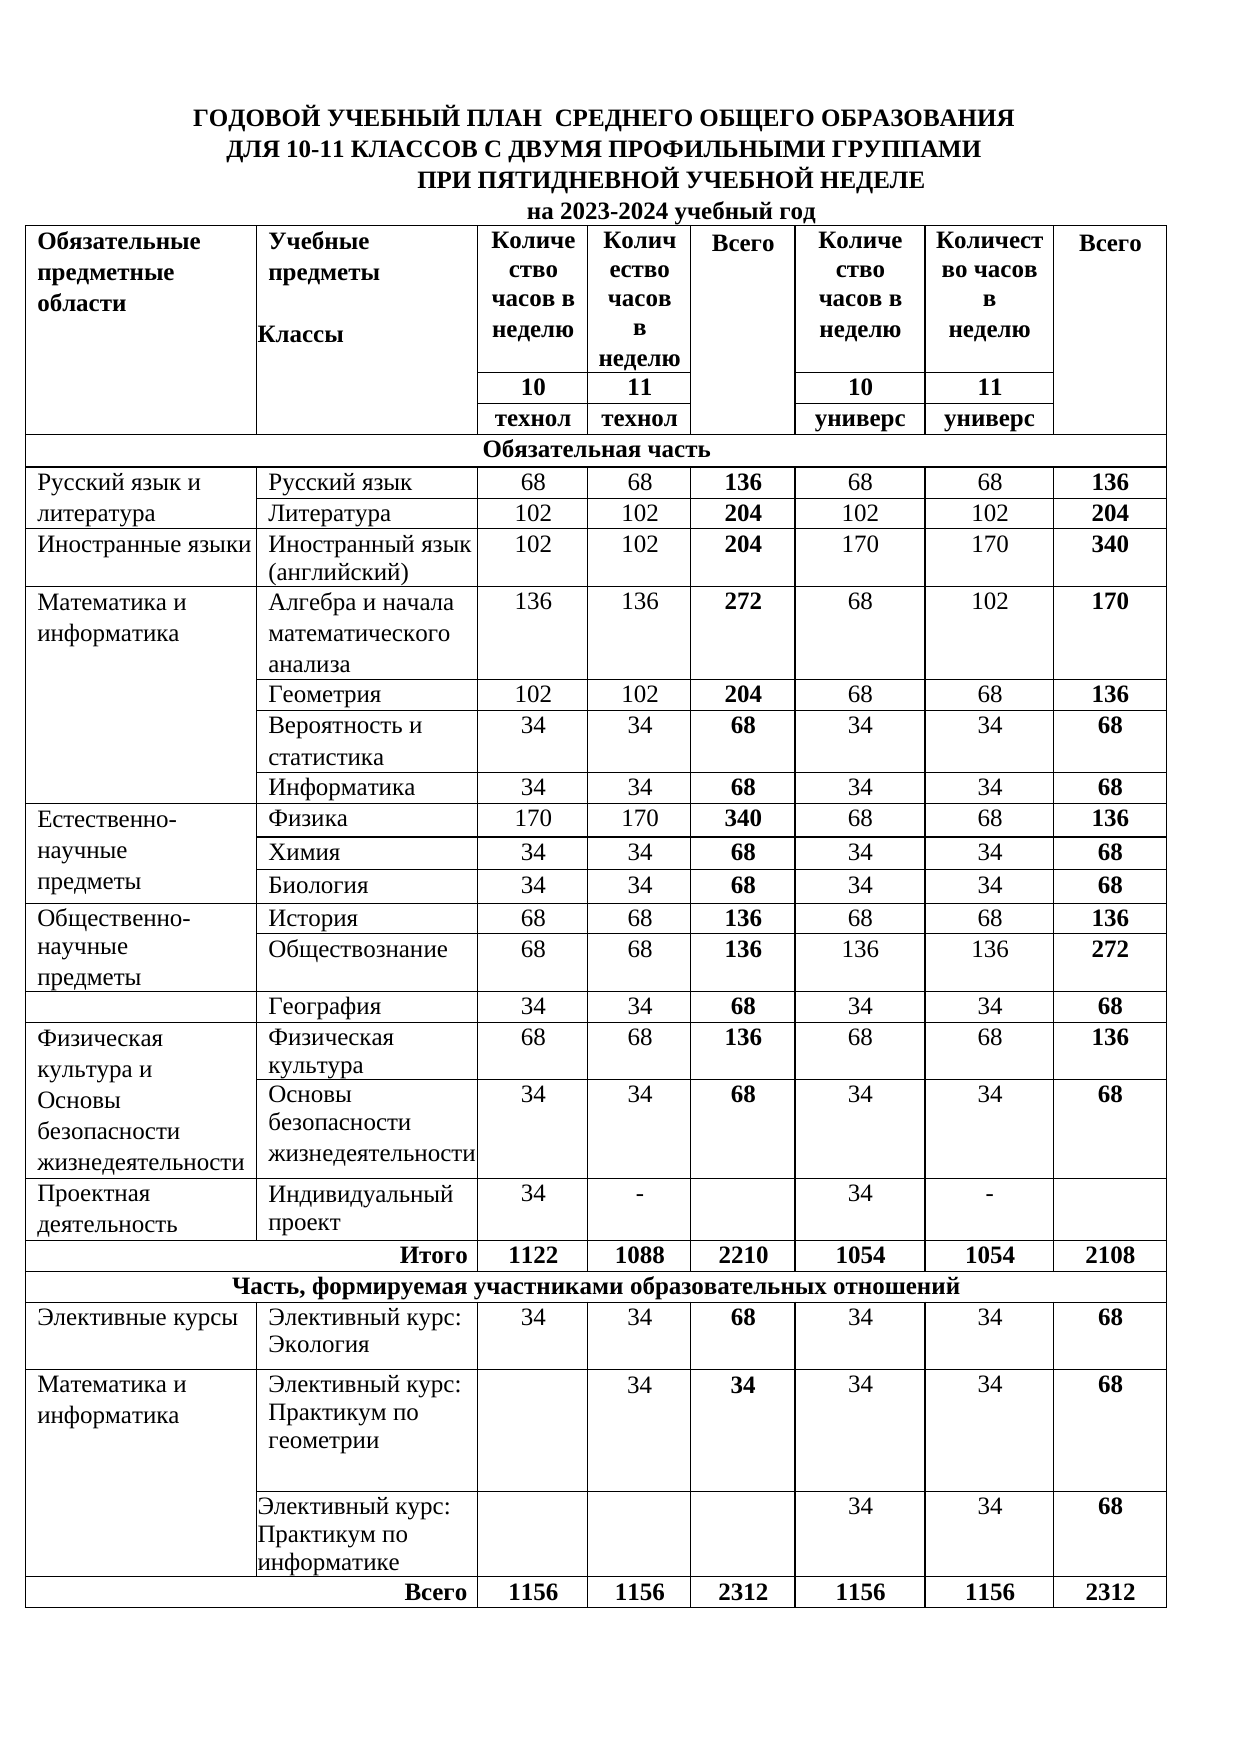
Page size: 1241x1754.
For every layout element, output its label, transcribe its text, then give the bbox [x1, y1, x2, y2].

table_cell 1122 [478, 1241, 587, 1271]
table_cell 34 [478, 838, 587, 869]
table_cell 68 [796, 680, 924, 710]
table_cell 340 [691, 804, 794, 836]
table_cell 68 [588, 904, 690, 933]
table_cell 68 [1054, 870, 1166, 902]
table_cell 68 [796, 1023, 924, 1079]
table_cell 272 [1054, 934, 1166, 991]
table_cell 34 [796, 1179, 924, 1240]
table_cell 68 [1054, 1370, 1166, 1491]
table_cell 340 [1054, 529, 1166, 586]
table_cell технол [588, 404, 690, 434]
table_cell 34 [478, 992, 587, 1022]
table_cell Всего [26, 1577, 477, 1607]
text на 2023-2024 учебный год [193, 196, 1149, 225]
table_cell 34 [478, 1179, 587, 1240]
table_cell 11 [926, 373, 1053, 403]
table_cell История [257, 904, 477, 933]
table_cell 136 [691, 468, 794, 497]
table_cell 34 [796, 711, 924, 772]
table_cell 68 [926, 904, 1053, 933]
table_cell 68 [1054, 992, 1166, 1022]
table_cell 136 [1054, 1023, 1166, 1079]
table_cell 34 [796, 1370, 924, 1491]
table_cell 68 [926, 1023, 1053, 1079]
table_cell 1054 [796, 1241, 924, 1271]
table_cell 68 [478, 904, 587, 933]
table_cell 170 [926, 529, 1053, 586]
table_cell 1156 [588, 1577, 690, 1607]
table_cell [588, 1492, 690, 1576]
table_header Количество часов в неделю [588, 226, 690, 372]
table_cell Итого [26, 1241, 477, 1271]
table_cell [478, 1370, 587, 1491]
table_cell 68 [796, 587, 924, 679]
table_cell Физическая культура [257, 1023, 477, 1079]
table_cell 68 [478, 1023, 587, 1079]
table_header Всего [1054, 226, 1166, 434]
table_cell 1054 [926, 1241, 1053, 1271]
table_cell Иностранные языки [26, 529, 256, 586]
table_cell Элективные курсы [26, 1303, 256, 1369]
table_cell 34 [926, 1080, 1053, 1178]
table_cell Основы безопасности жизнедеятельности [257, 1080, 477, 1178]
table_cell 272 [691, 587, 794, 679]
table_cell 34 [796, 1303, 924, 1369]
table_cell 34 [588, 1370, 690, 1491]
table_header Обязательные предметные области [26, 226, 256, 434]
table_cell 34 [926, 1370, 1053, 1491]
table_cell 170 [796, 529, 924, 586]
table_cell 68 [926, 680, 1053, 710]
table_cell 34 [796, 992, 924, 1022]
table_cell 136 [926, 934, 1053, 991]
table_header Учебные предметы Классы [257, 226, 477, 434]
table_cell Геометрия [257, 680, 477, 710]
table_cell 34 [478, 1303, 587, 1369]
table_cell Общественно-научные предметы [26, 904, 256, 991]
table_cell 34 [588, 773, 690, 803]
table_cell Русский язык и литература [26, 468, 256, 528]
table_cell 68 [1054, 773, 1166, 803]
table_cell 34 [588, 1303, 690, 1369]
table_cell 68 [926, 804, 1053, 836]
table_cell 2210 [691, 1241, 794, 1271]
table_cell Часть, формируемая участниками образовательных отношений [26, 1272, 1166, 1302]
table_cell 34 [478, 870, 587, 902]
table_cell - [926, 1179, 1053, 1240]
table_cell 68 [796, 904, 924, 933]
table_cell 34 [926, 773, 1053, 803]
table_cell 102 [588, 680, 690, 710]
table_cell 170 [588, 804, 690, 836]
table_cell 34 [588, 838, 690, 869]
table_cell 68 [588, 934, 690, 991]
table_cell География [257, 992, 477, 1022]
table_cell Информатика [257, 773, 477, 803]
table_cell технол [478, 404, 587, 434]
table_cell 34 [926, 711, 1053, 772]
table_cell Проектная деятельность [26, 1179, 256, 1240]
table_cell 34 [588, 711, 690, 772]
table_cell 34 [926, 870, 1053, 902]
table_cell 10 [478, 373, 587, 403]
table_cell 68 [691, 773, 794, 803]
table_cell универс [926, 404, 1053, 434]
table_cell 68 [1054, 1303, 1166, 1369]
table_cell 102 [926, 587, 1053, 679]
table_cell Алгебра и начала математического анализа [257, 587, 477, 679]
table_cell 136 [1054, 468, 1166, 497]
table_cell Индивидуальный проект [257, 1179, 477, 1240]
table_header Количество часов в неделю [926, 226, 1053, 372]
table_cell 2108 [1054, 1241, 1166, 1271]
table_cell 102 [588, 499, 690, 528]
table_cell 2312 [1054, 1577, 1166, 1607]
table_cell [1054, 1179, 1166, 1240]
table_cell [691, 1179, 794, 1240]
table_cell Химия [257, 838, 477, 869]
table_cell 34 [926, 1492, 1053, 1576]
table_cell 34 [588, 992, 690, 1022]
table_cell Физика [257, 804, 477, 836]
table_cell 34 [478, 711, 587, 772]
table_cell Элективный курс: Практикум по геометрии [257, 1370, 477, 1491]
table_cell 68 [691, 838, 794, 869]
table_cell 1156 [926, 1577, 1053, 1607]
table_cell 102 [478, 529, 587, 586]
table_cell 34 [588, 870, 690, 902]
table_cell 102 [478, 680, 587, 710]
table_cell 34 [588, 1080, 690, 1178]
table_header Количество часов в неделю [478, 226, 587, 372]
table_cell 34 [926, 1303, 1053, 1369]
table_cell 136 [588, 587, 690, 679]
table_cell 34 [926, 838, 1053, 869]
table_cell 68 [691, 870, 794, 902]
table_cell 34 [796, 1080, 924, 1178]
table_cell 68 [1054, 711, 1166, 772]
table_cell 170 [478, 804, 587, 836]
text ПРИ ПЯТИДНЕВНОЙ УЧЕБНОЙ НЕДЕЛЕ [193, 165, 1149, 194]
table_cell 204 [691, 529, 794, 586]
table_cell 102 [926, 499, 1053, 528]
table_cell 68 [478, 934, 587, 991]
table_cell 68 [1054, 838, 1166, 869]
table_cell 68 [691, 1303, 794, 1369]
table_header Количество часов в неделю [796, 226, 924, 372]
table_cell 102 [478, 499, 587, 528]
table_cell 136 [1054, 904, 1166, 933]
table_cell Обязательная часть [26, 435, 1166, 466]
table_cell Биология [257, 870, 477, 902]
table_cell 1156 [478, 1577, 587, 1607]
table_cell 136 [796, 934, 924, 991]
table_cell 68 [1054, 1492, 1166, 1576]
table_cell 68 [1054, 1080, 1166, 1178]
table_cell 204 [691, 499, 794, 528]
table_cell Иностранный язык (английский) [257, 529, 477, 586]
table_cell Литература [257, 499, 477, 528]
table_cell 11 [588, 373, 690, 403]
text ДЛЯ 10-11 КЛАССОВ С ДВУМЯ ПРОФИЛЬНЫМИ ГРУППАМИ [58, 134, 1149, 163]
table_cell 68 [588, 468, 690, 497]
table_cell 102 [796, 499, 924, 528]
table_cell Математика и информатика [26, 587, 256, 803]
table_cell 136 [1054, 680, 1166, 710]
table_cell 68 [478, 468, 587, 497]
table_cell 136 [691, 1023, 794, 1079]
table_cell 136 [478, 587, 587, 679]
table_cell 68 [691, 711, 794, 772]
table_header Всего [691, 226, 794, 434]
table_cell Элективный курс: Практикум по информатике [257, 1492, 477, 1576]
table_cell 2312 [691, 1577, 794, 1607]
table_cell 34 [478, 1080, 587, 1178]
table_cell Обществознание [257, 934, 477, 991]
table_cell 68 [588, 1023, 690, 1079]
table_cell 204 [691, 680, 794, 710]
table_cell 1088 [588, 1241, 690, 1271]
table_cell Элективный курс: Экология [257, 1303, 477, 1369]
table_cell универс [796, 404, 924, 434]
table_cell 68 [926, 468, 1053, 497]
table_cell 68 [691, 992, 794, 1022]
table_cell 204 [1054, 499, 1166, 528]
text ГОДОВОЙ УЧЕБНЫЙ ПЛАН СРЕДНЕГО ОБЩЕГО ОБРАЗОВАНИЯ [58, 103, 1149, 132]
table_cell - [588, 1179, 690, 1240]
table_cell [478, 1492, 587, 1576]
table_cell 136 [691, 934, 794, 991]
table_cell 1156 [796, 1577, 924, 1607]
table_cell [691, 1492, 794, 1576]
table_cell 34 [691, 1370, 794, 1491]
table_cell 34 [796, 773, 924, 803]
table_cell Вероятность и статистика [257, 711, 477, 772]
table_cell 136 [1054, 804, 1166, 836]
table_cell 34 [926, 992, 1053, 1022]
table_cell 136 [691, 904, 794, 933]
table_cell Физическая культура и Основы безопасности жизнедеятельности [26, 1023, 256, 1178]
table_cell 10 [796, 373, 924, 403]
table_cell 34 [796, 870, 924, 902]
table_cell 102 [588, 529, 690, 586]
table_cell 170 [1054, 587, 1166, 679]
table_cell Русский язык [257, 468, 477, 497]
table_cell 34 [796, 1492, 924, 1576]
table_cell 68 [796, 804, 924, 836]
table_cell 68 [796, 468, 924, 497]
table_cell Математика и информатика [26, 1370, 256, 1576]
table_cell 68 [691, 1080, 794, 1178]
table_cell 34 [796, 838, 924, 869]
table_cell 34 [478, 773, 587, 803]
table_cell [26, 992, 256, 1022]
table_cell Естественно-научные предметы [26, 804, 256, 902]
